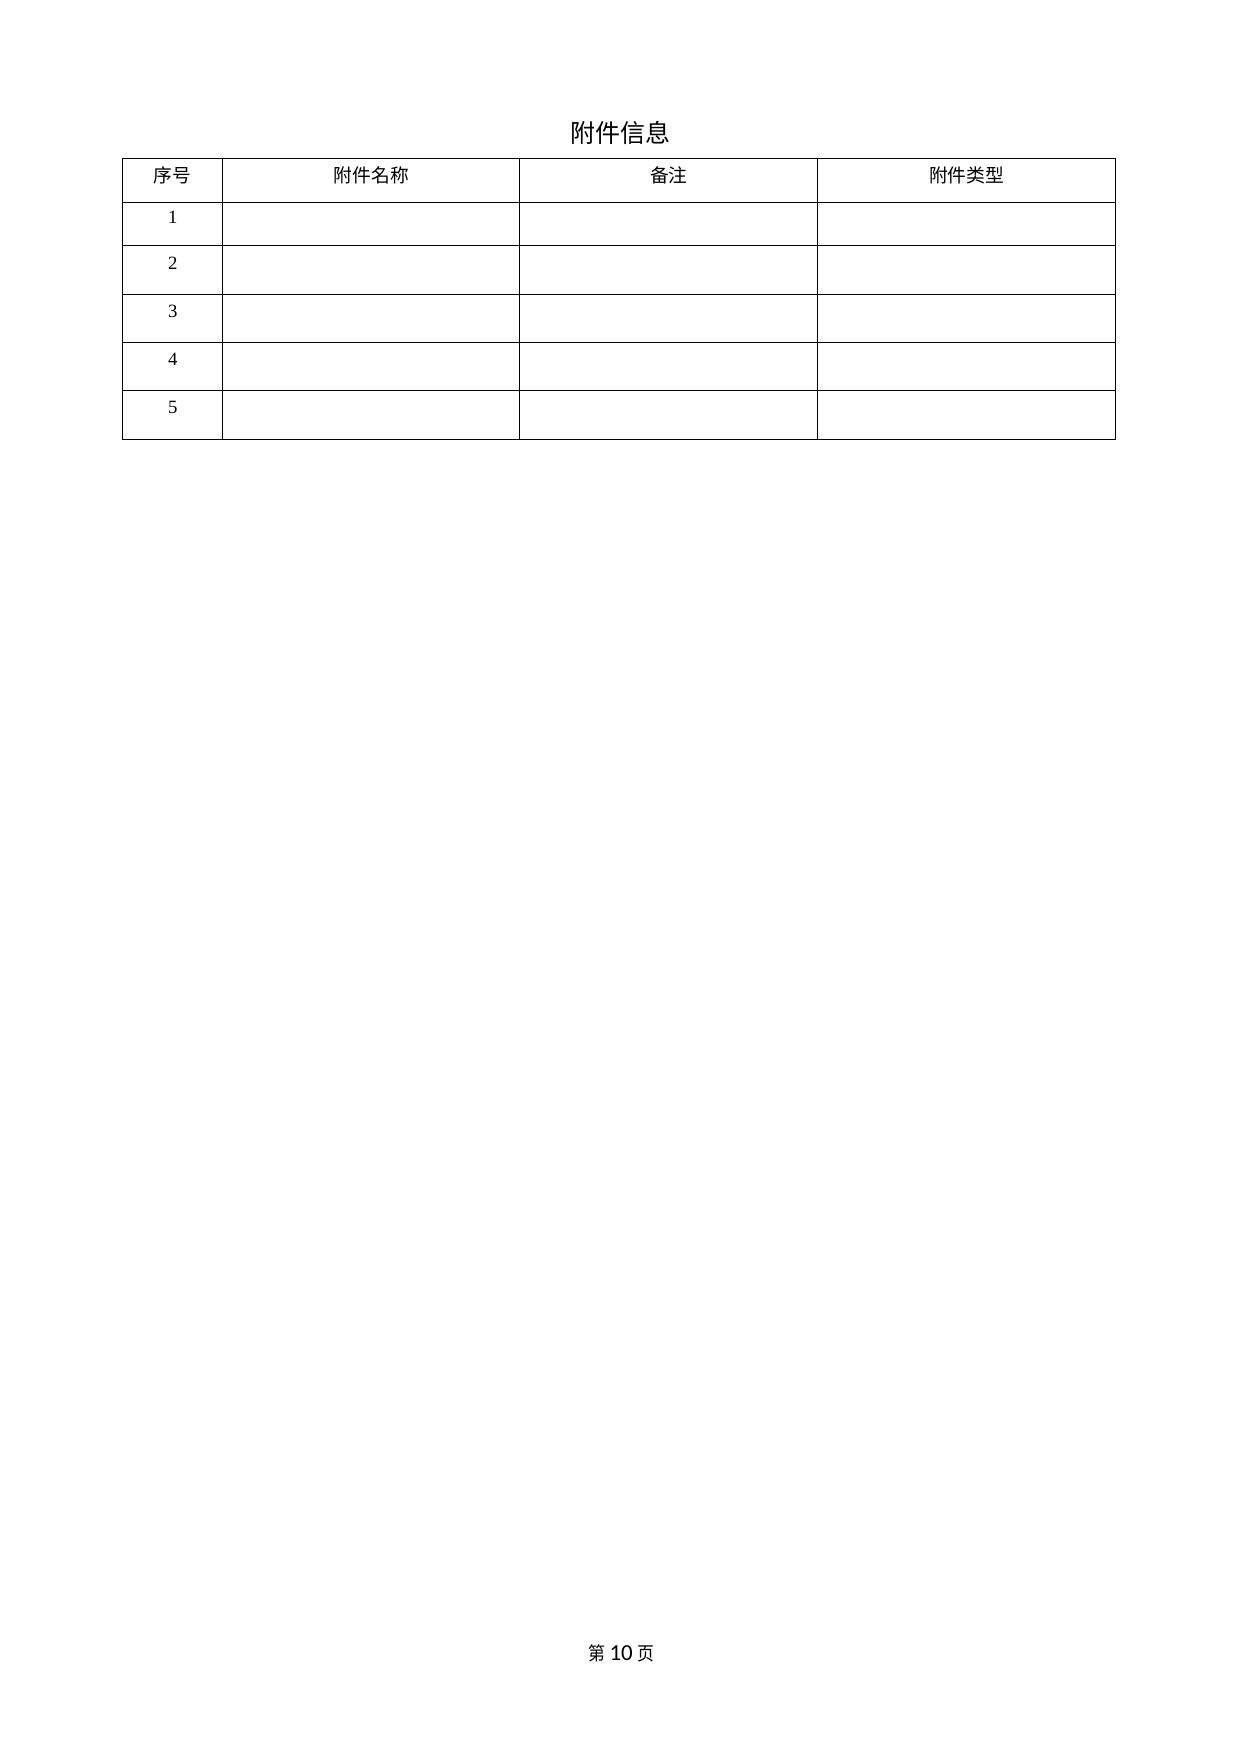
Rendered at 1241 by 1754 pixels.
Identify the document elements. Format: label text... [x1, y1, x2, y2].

table_cell [520, 246, 817, 294]
table_cell [223, 295, 519, 342]
table_header 附件名称 [223, 159, 519, 202]
table_cell 5 [123, 391, 222, 438]
table_cell [223, 246, 519, 294]
table_cell [520, 343, 817, 390]
table_cell [818, 343, 1115, 390]
table_cell [818, 295, 1115, 342]
table_cell [223, 203, 519, 245]
table_cell 1 [123, 203, 222, 245]
table_header 备注 [520, 159, 817, 202]
table_header 附件类型 [818, 159, 1115, 202]
table_cell [520, 295, 817, 342]
table_cell [223, 391, 519, 438]
table_header 序号 [123, 159, 222, 202]
table_cell [818, 391, 1115, 438]
table_cell [520, 203, 817, 245]
table_cell 2 [123, 246, 222, 294]
text 附件信息 [112, 113, 1128, 149]
table_cell 3 [123, 295, 222, 342]
table_cell [818, 203, 1115, 245]
table_cell [520, 391, 817, 438]
table_cell [223, 343, 519, 390]
table_cell 4 [123, 343, 222, 390]
table_cell [818, 246, 1115, 294]
